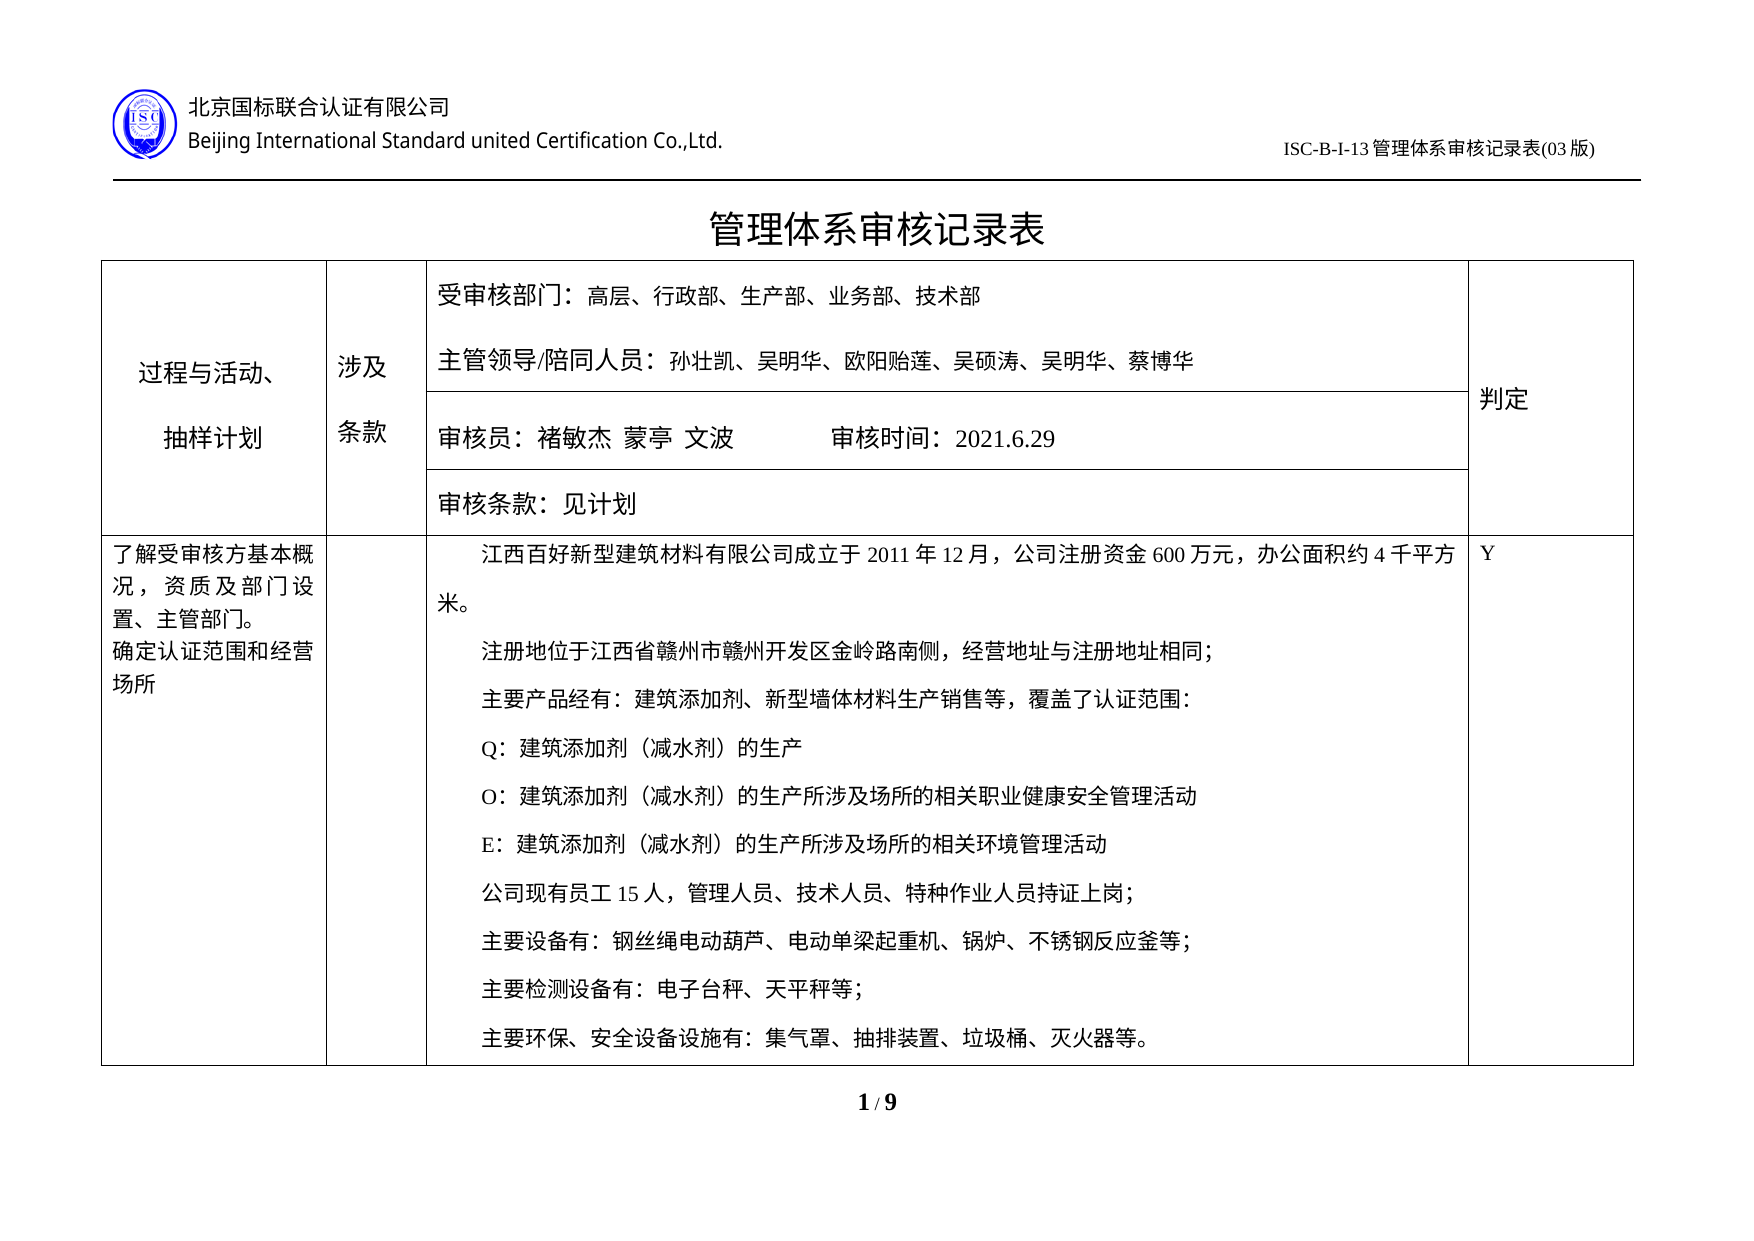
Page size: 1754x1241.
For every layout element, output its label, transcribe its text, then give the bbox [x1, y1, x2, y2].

table_cell [327, 536, 426, 1065]
table_cell 审核员：褚敏杰 蒙亭 文波 审核时间：2021.6.29 [427, 392, 1468, 469]
text 管理体系审核记录表 [112, 195, 1641, 260]
table_cell 审核条款：见计划 [427, 470, 1468, 535]
table_header 判定 [1469, 261, 1633, 535]
picture [112, 89, 180, 158]
table_header 受审核部门：高层、行政部、生产部、业务部、技术部 主管领导/陪同人员：孙壮凯、吴明华、欧阳贻莲、吴硕涛、吴明华、蔡博华 [427, 261, 1468, 391]
table_cell 了解受审核方基本概况，资质及部门设置、主管部门。 确定认证范围和经营场所 [102, 536, 326, 1065]
table_header 涉及 条款 [327, 261, 426, 535]
table_header 过程与活动、 抽样计划 [102, 261, 326, 535]
table_cell Y [1469, 536, 1633, 1065]
